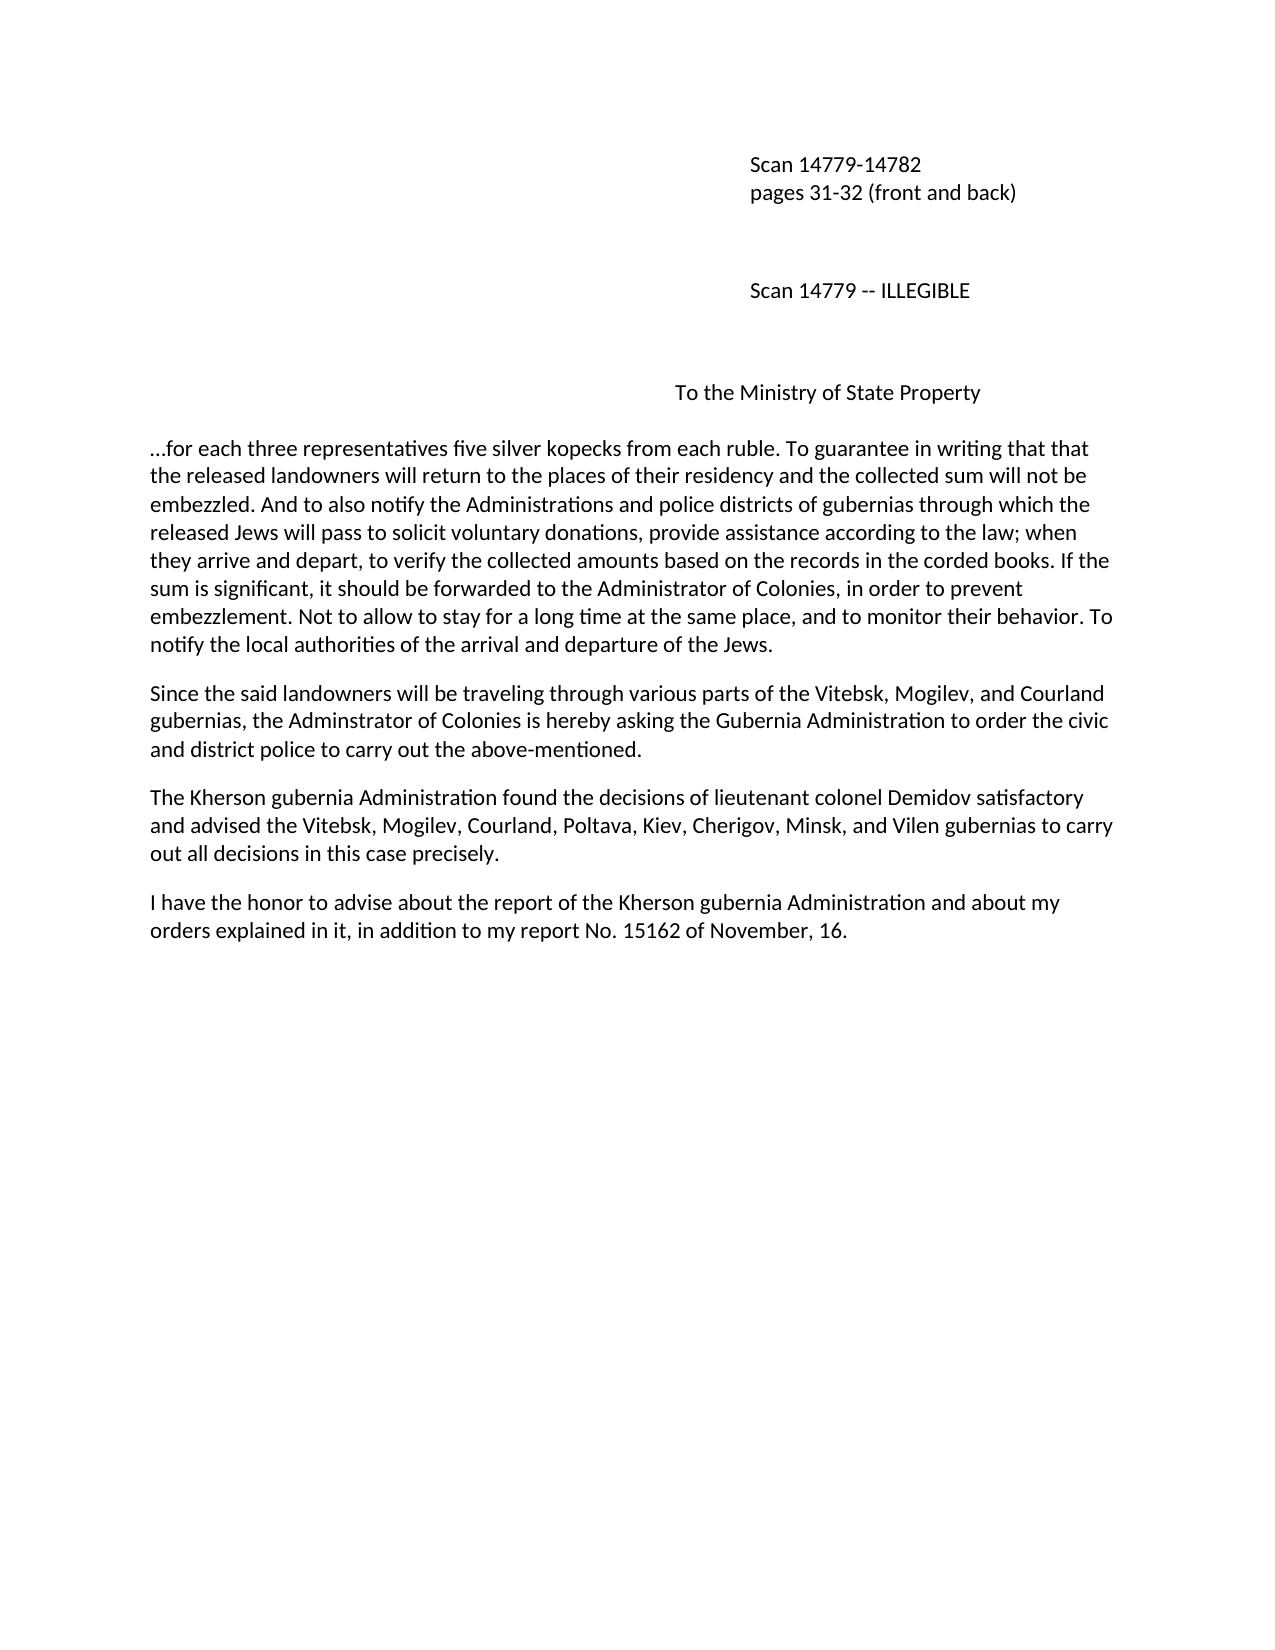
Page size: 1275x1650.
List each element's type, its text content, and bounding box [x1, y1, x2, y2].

text Scan 14779 -- ILLEGIBLE [675, 276, 1125, 304]
text The Kherson gubernia Administration found the decisions of lieutenant colonel Demidov satisfactory and advised the Vitebsk, Mogilev, Courland, Poltava, Kiev, Cherigov, Minsk, and Vilen gubernias to carry out all decisions in this case precisely. [150, 783, 1125, 868]
text Scan 14779-14782 pages 31-32 (front and back) [750, 150, 1125, 206]
text Since the said landowners will be traveling through various parts of the Vitebsk, Mogilev, and Courland gubernias, the Adminstrator of Colonies is hereby asking the Gubernia Administration to order the civic and district police to carry out the above-mentioned. [150, 679, 1125, 763]
text I have the honor to advise about the report of the Kherson gubernia Administration and about my orders explained in it, in addition to my report No. 15162 of November, 16. [150, 888, 1125, 944]
text …for each three representatives five silver kopecks from each ruble. To guarantee in writing that that the released landowners will return to the places of their residency and the collected sum will not be embezzled. And to also notify the Administrations and police districts of gubernias through which the released Jews will pass to solicit voluntary donations, provide assistance according to the law; when they arrive and depart, to verify the collected amounts based on the records in the corded books. If the sum is significant, it should be forwarded to the Administrator of Colonies, in order to prevent embezzlement. Not to allow to stay for a long time at the same place, and to monitor their behavior. To notify the local authorities of the arrival and departure of the Jews. [150, 434, 1125, 658]
text To the Ministry of State Property [675, 378, 1125, 406]
